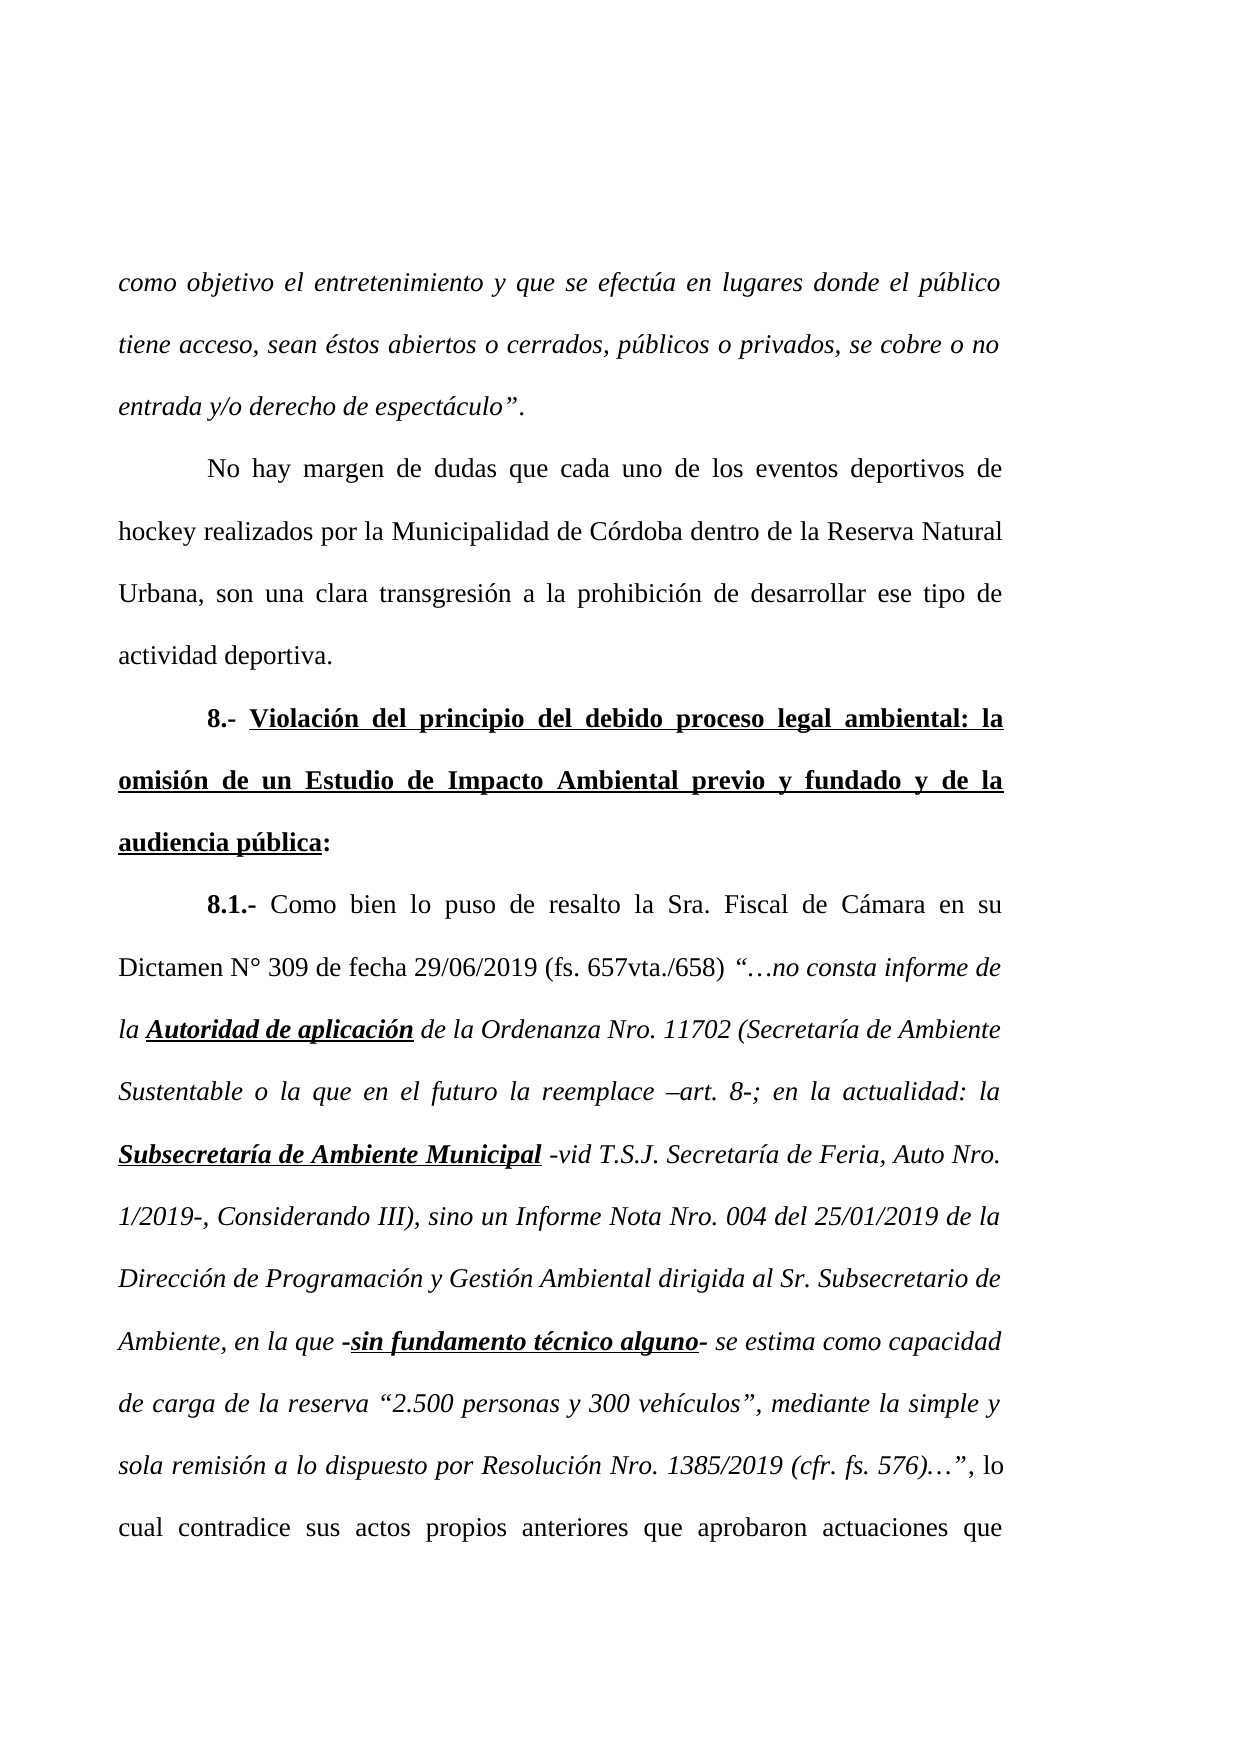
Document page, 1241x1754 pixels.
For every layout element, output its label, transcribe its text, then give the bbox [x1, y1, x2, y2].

text 8.- Violación del principio del debido proceso legal ambiental: la omisión de un Estudio de Impacto Ambiental previo y fundado y de la audiencia pública: [118, 702, 1004, 791]
text No hay margen de dudas que cada uno de los eventos deportivos de hockey realizados por la Municipalidad de Córdoba dentro de la Reserva Natural Urbana, son una clara transgresión a la prohibición de desarrollar ese tipo de actividad deportiva. [118, 453, 1004, 671]
text 8.- Violación del principio del debido proceso legal ambiental: la omisión de un Estudio de Impacto Ambiental previo y fundado y de la audiencia pública: [118, 793, 1004, 857]
